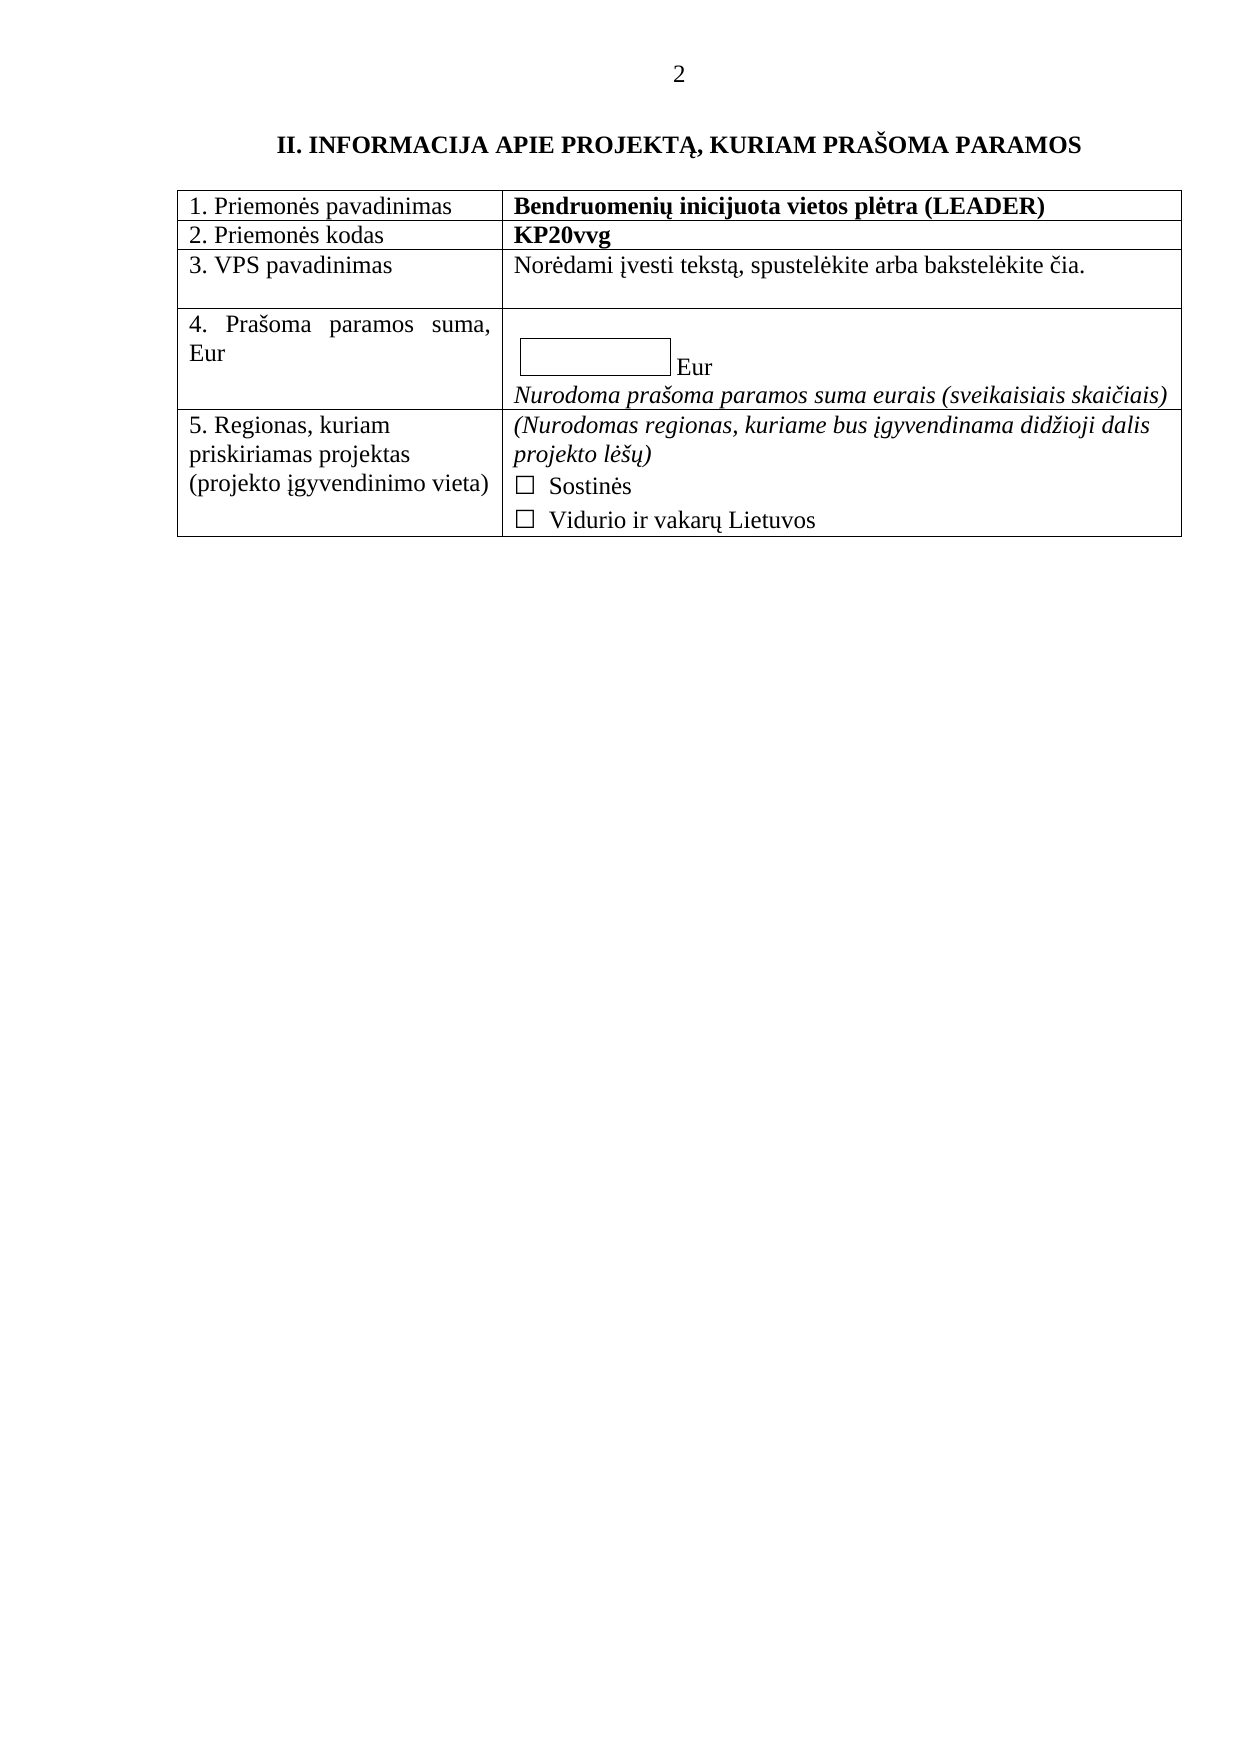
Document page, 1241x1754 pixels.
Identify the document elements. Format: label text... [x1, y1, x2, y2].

table_cell KP20vvg [503, 221, 1181, 249]
table_cell 5. Regionas, kuriam priskiriamas projektas (projekto įgyvendinimo vieta) [178, 410, 502, 536]
table_cell (Nurodomas regionas, kuriame bus įgyvendinama didžioji dalis projekto lėšų) Sostinės Vidurio ir vakarų Lietuvos [503, 410, 1181, 536]
table_header 1. Priemonės pavadinimas [178, 191, 502, 219]
table_header Bendruomenių inicijuota vietos plėtra (LEADER) [503, 191, 1181, 219]
table_cell 4. Prašoma paramos suma, Eur [178, 309, 502, 409]
table_cell 2. Priemonės kodas [178, 221, 502, 249]
text II. INFORMACIJA APIE PROJEKTĄ, KURIAM PRAŠOMA PARAMOS [177, 130, 1181, 159]
table_cell [503, 250, 1181, 308]
table_cell Eur Nurodoma prašoma paramos suma eurais (sveikaisiais skaičiais) [503, 309, 1181, 409]
table_cell 3. VPS pavadinimas [178, 250, 502, 308]
